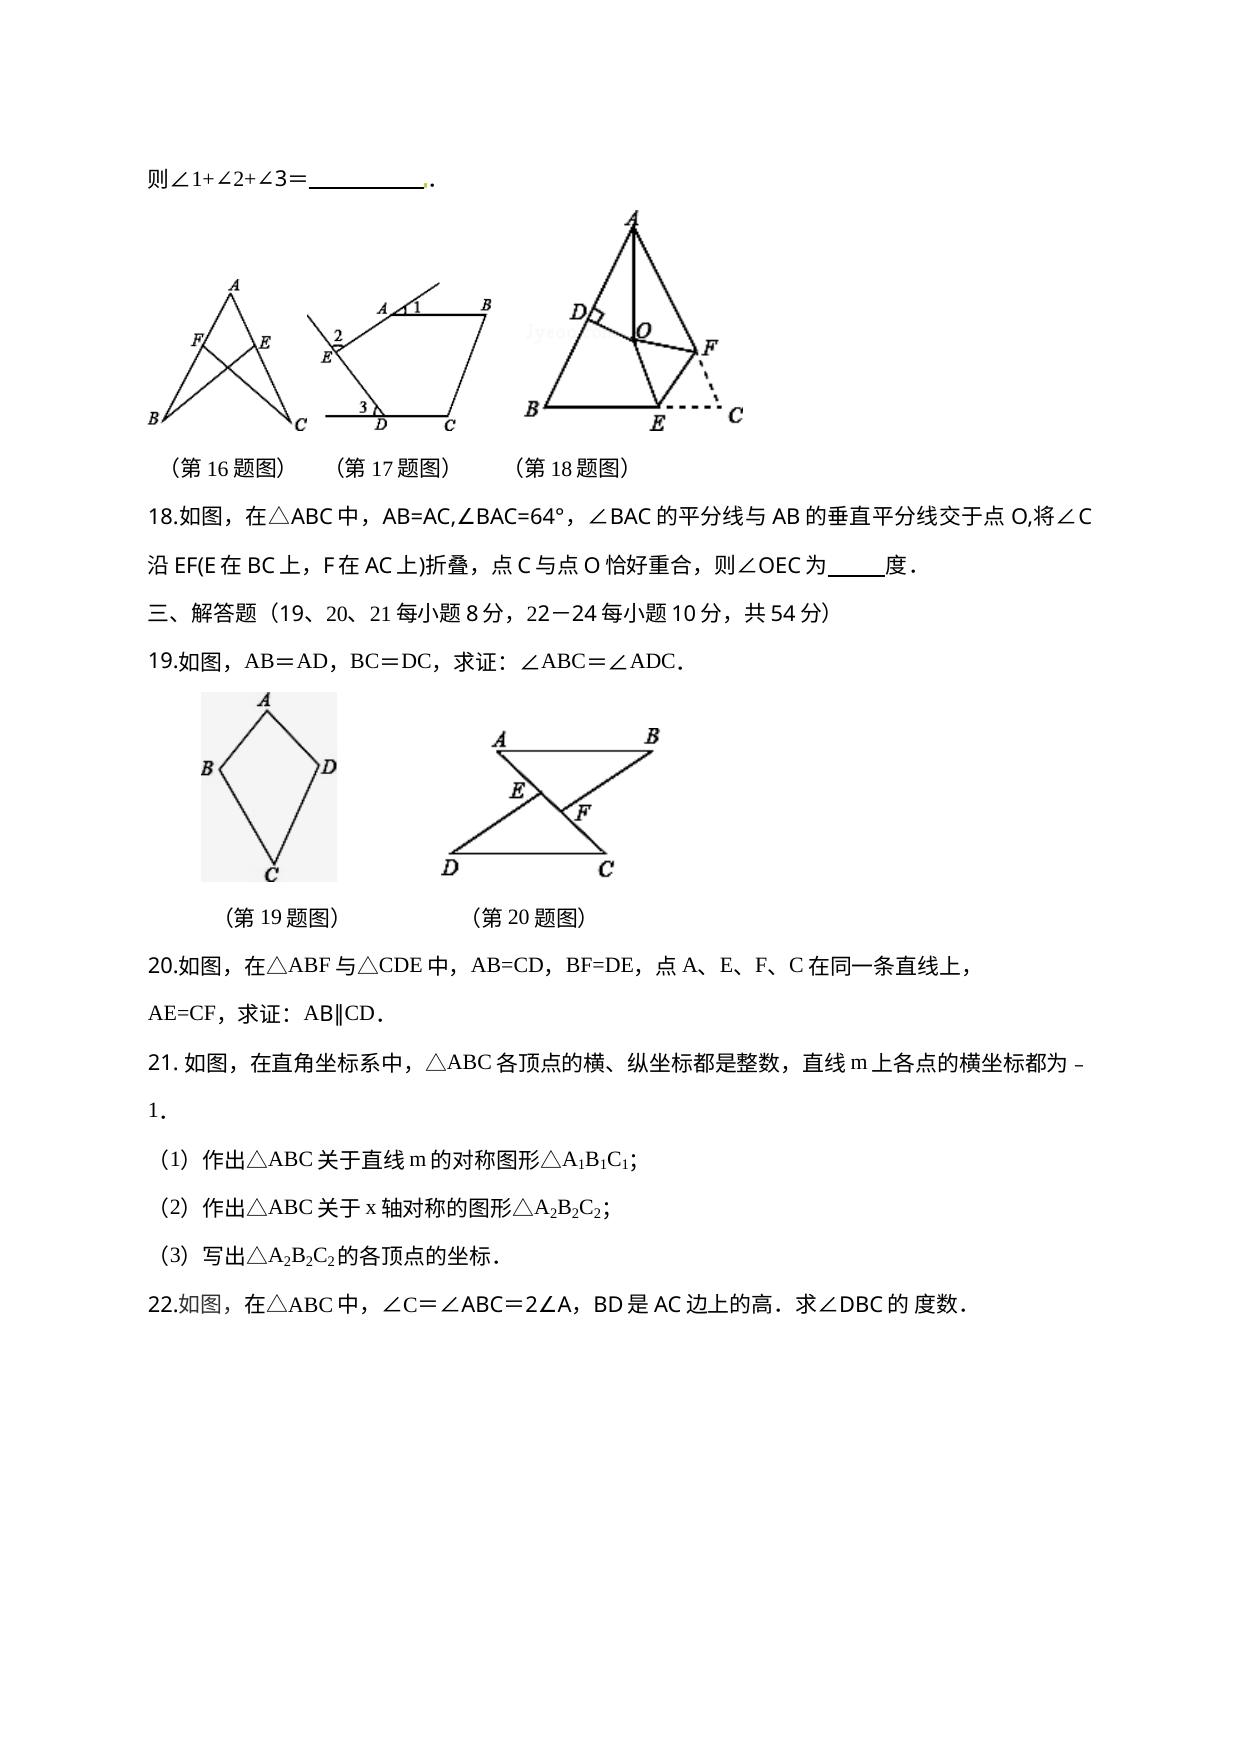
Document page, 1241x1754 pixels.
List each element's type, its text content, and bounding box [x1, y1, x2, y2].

text AE=CF，求证：AB∥CD． [148, 997, 1093, 1029]
text 18.如图，在△ABC中，AB=AC,∠BAC=64°，∠BAC的平分线与AB的垂直平分线交于点O,将∠C沿EF(E在BC上，F在AC上)折叠，点C与点O恰好重合，则∠OEC为 度． [148, 499, 1093, 580]
text 21. 如图，在直角坐标系中，△ABC各顶点的横、纵坐标都是整数，直线m上各点的横坐标都为﹣1． [148, 1045, 1093, 1126]
text （2）作出△ABC关于x轴对称的图形△A2B2C2； [148, 1191, 1093, 1223]
text 则∠1+∠2+∠3＝____ ______． [148, 162, 1093, 194]
text （1）作出△ABC关于直线m的对称图形△A1B1C1； [148, 1142, 1093, 1175]
text 22.如图，在△ABC中，∠C＝∠ABC＝2∠A，BD是AC边上的高．求∠DBC的 度数． [148, 1287, 1093, 1320]
text 19.如图，AB＝AD，BC＝DC，求证：∠ABC＝∠ADC． [148, 644, 1093, 677]
text 20.如图，在△ABF与△CDE中，AB=CD，BF=DE，点A、E、F、C在同一条直线上， [148, 948, 1093, 981]
text （第19题图） （第20题图） [148, 900, 1093, 933]
text （第16题图） （第17题图） （第18题图） [148, 450, 1093, 483]
text 三、解答题（19、20、21每小题8分，22－24每小题10分，共54分） [148, 596, 1093, 628]
text （3）写出△A2B2C2的各顶点的坐标． [148, 1239, 1093, 1271]
